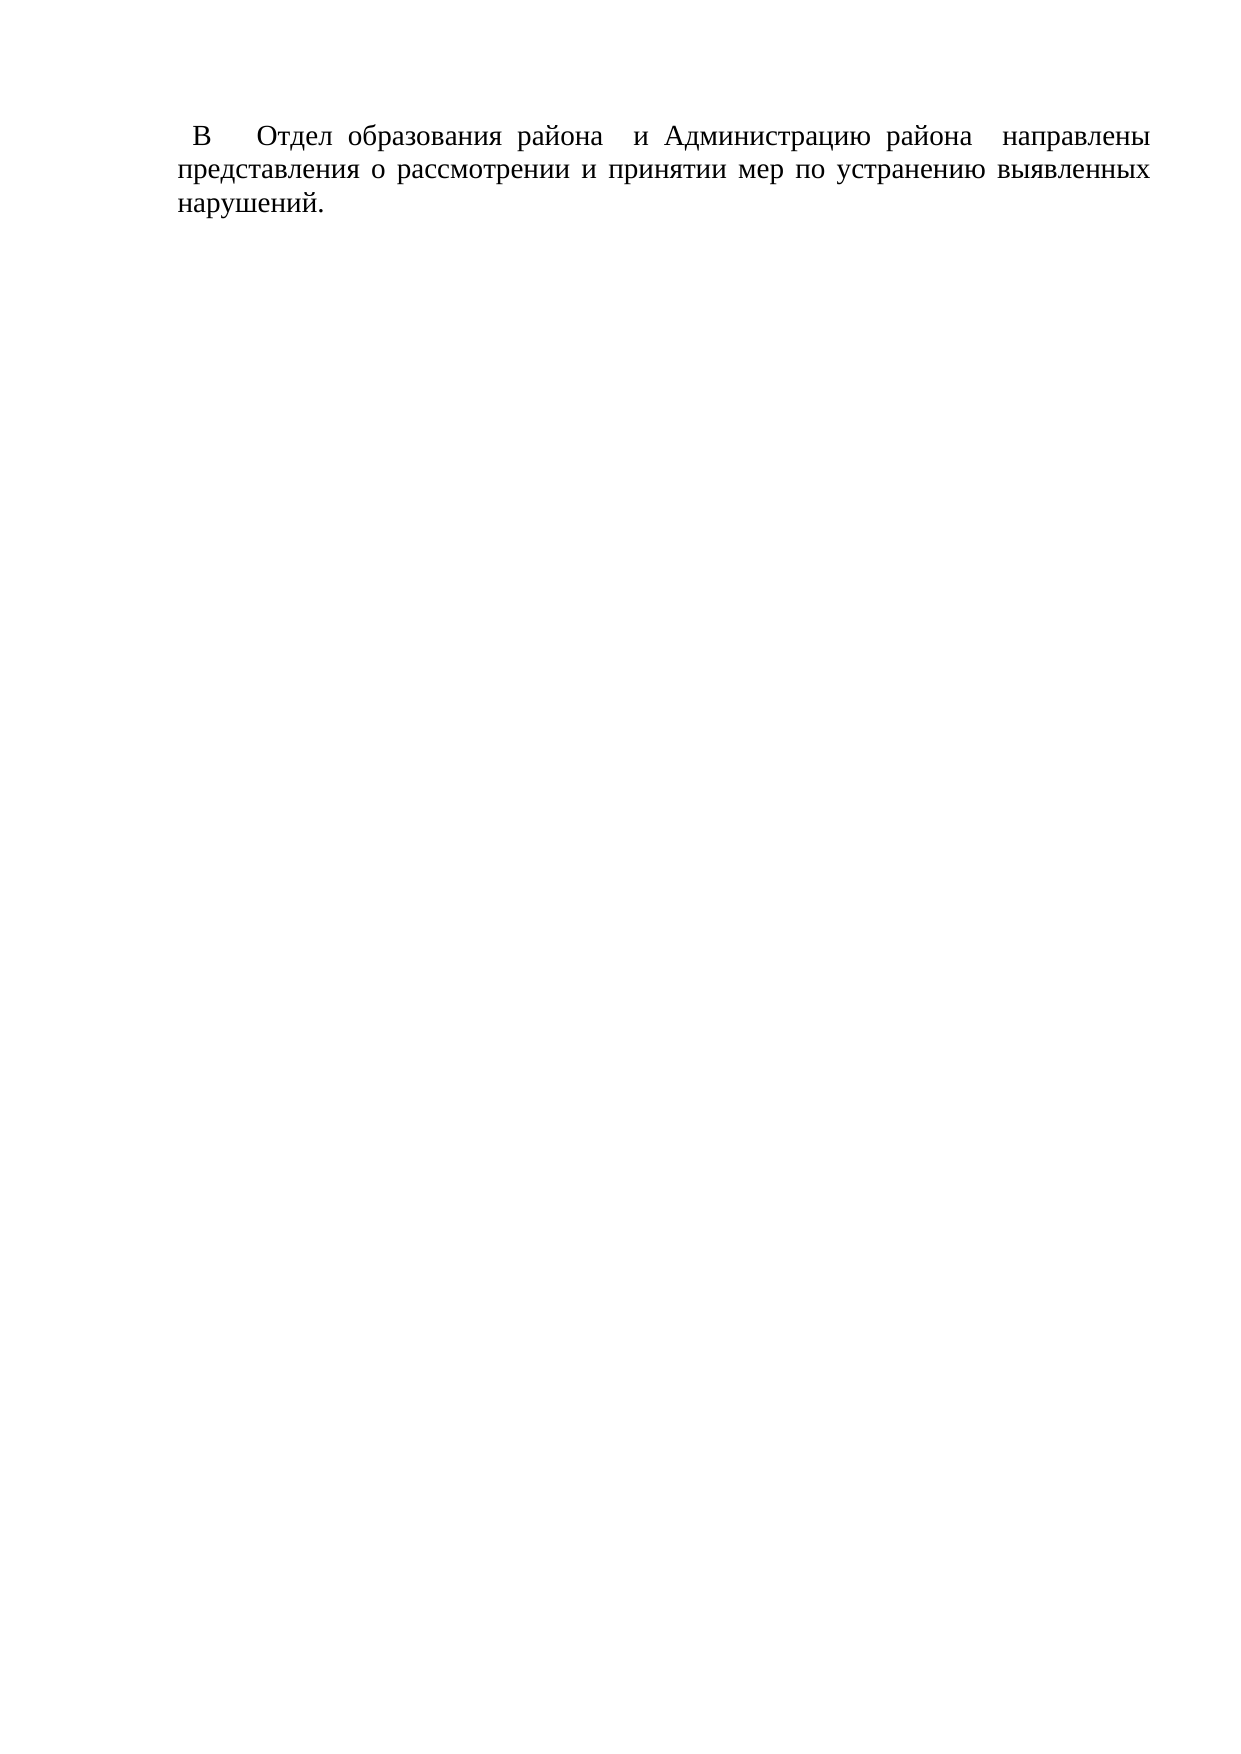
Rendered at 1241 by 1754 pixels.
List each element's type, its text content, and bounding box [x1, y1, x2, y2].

text В Отдел образования района и Администрацию района направлены представления о рассмотрении и принятии мер по устранению выявленных нарушений. [177, 118, 1152, 219]
